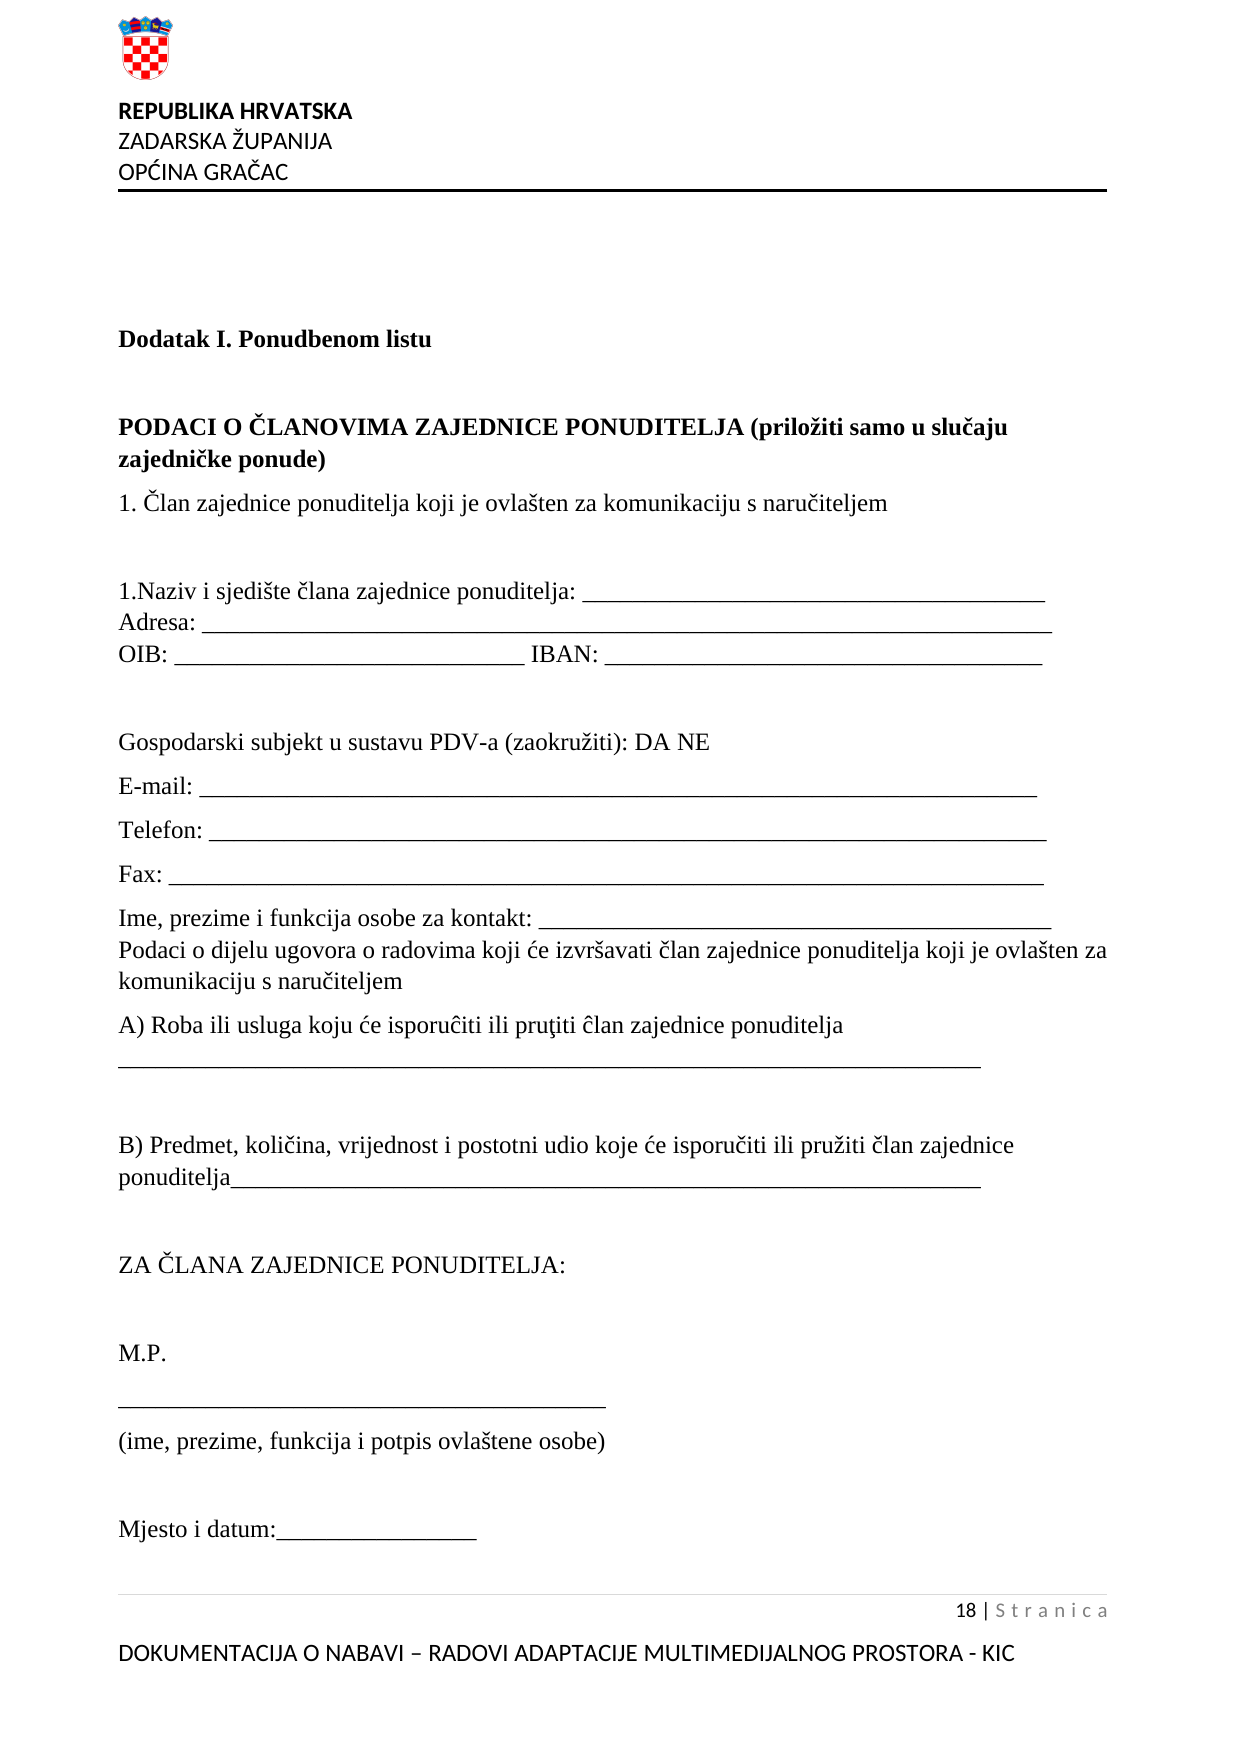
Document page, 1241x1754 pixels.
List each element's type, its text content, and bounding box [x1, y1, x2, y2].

text Telefon: ___________________________________________________________________ [118, 815, 1107, 844]
text Ime, prezime i funkcija osobe za kontakt: _________________________________________ Podaci o dijelu ugovora o radovima koji će izvršavati član zajednice ponuditelja koji je ovlašten za komunikaciju s naručiteljem [118, 903, 1107, 995]
text PODACI O ČLANOVIMA ZAJEDNICE PONUDITELJA (priložiti samo u slučaju zajedničke ponude) [118, 412, 1107, 472]
picture [118, 16, 173, 80]
text Mjesto i datum:________________ [118, 1514, 1107, 1543]
text 1. Član zajednice ponuditelja koji je ovlašten za komunikaciju s naručiteljem [118, 488, 1107, 516]
text 1.Naziv i sjedište člana zajednice ponuditelja: _____________________________________ Adresa: ____________________________________________________________________ OIB: ____________________________ IBAN: ___________________________________ [118, 576, 1107, 668]
text Dodatak I. Ponudbenom listu [118, 324, 1107, 353]
text ZA ČLANA ZAJEDNICE PONUDITELJA: [118, 1250, 1107, 1279]
text E-mail: ___________________________________________________________________ [118, 771, 1107, 800]
text (ime, prezime, funkcija i potpis ovlaštene osobe) [118, 1426, 1107, 1455]
text _______________________________________ [118, 1382, 1107, 1411]
text Fax: ______________________________________________________________________ [118, 859, 1107, 888]
text Gospodarski subjekt u sustavu PDV-a (zaokružiti): DA NE [118, 727, 1107, 756]
text A) Roba ili usluga koju će isporuĉiti ili pruţiti ĉlan zajednice ponuditelja _____________________________________________________________________ [118, 1011, 1107, 1071]
text M.P. [118, 1338, 1107, 1367]
text B) Predmet, količina, vrijednost i postotni udio koje će isporučiti ili pružiti član zajednice ponuditelja____________________________________________________________ [118, 1130, 1107, 1191]
